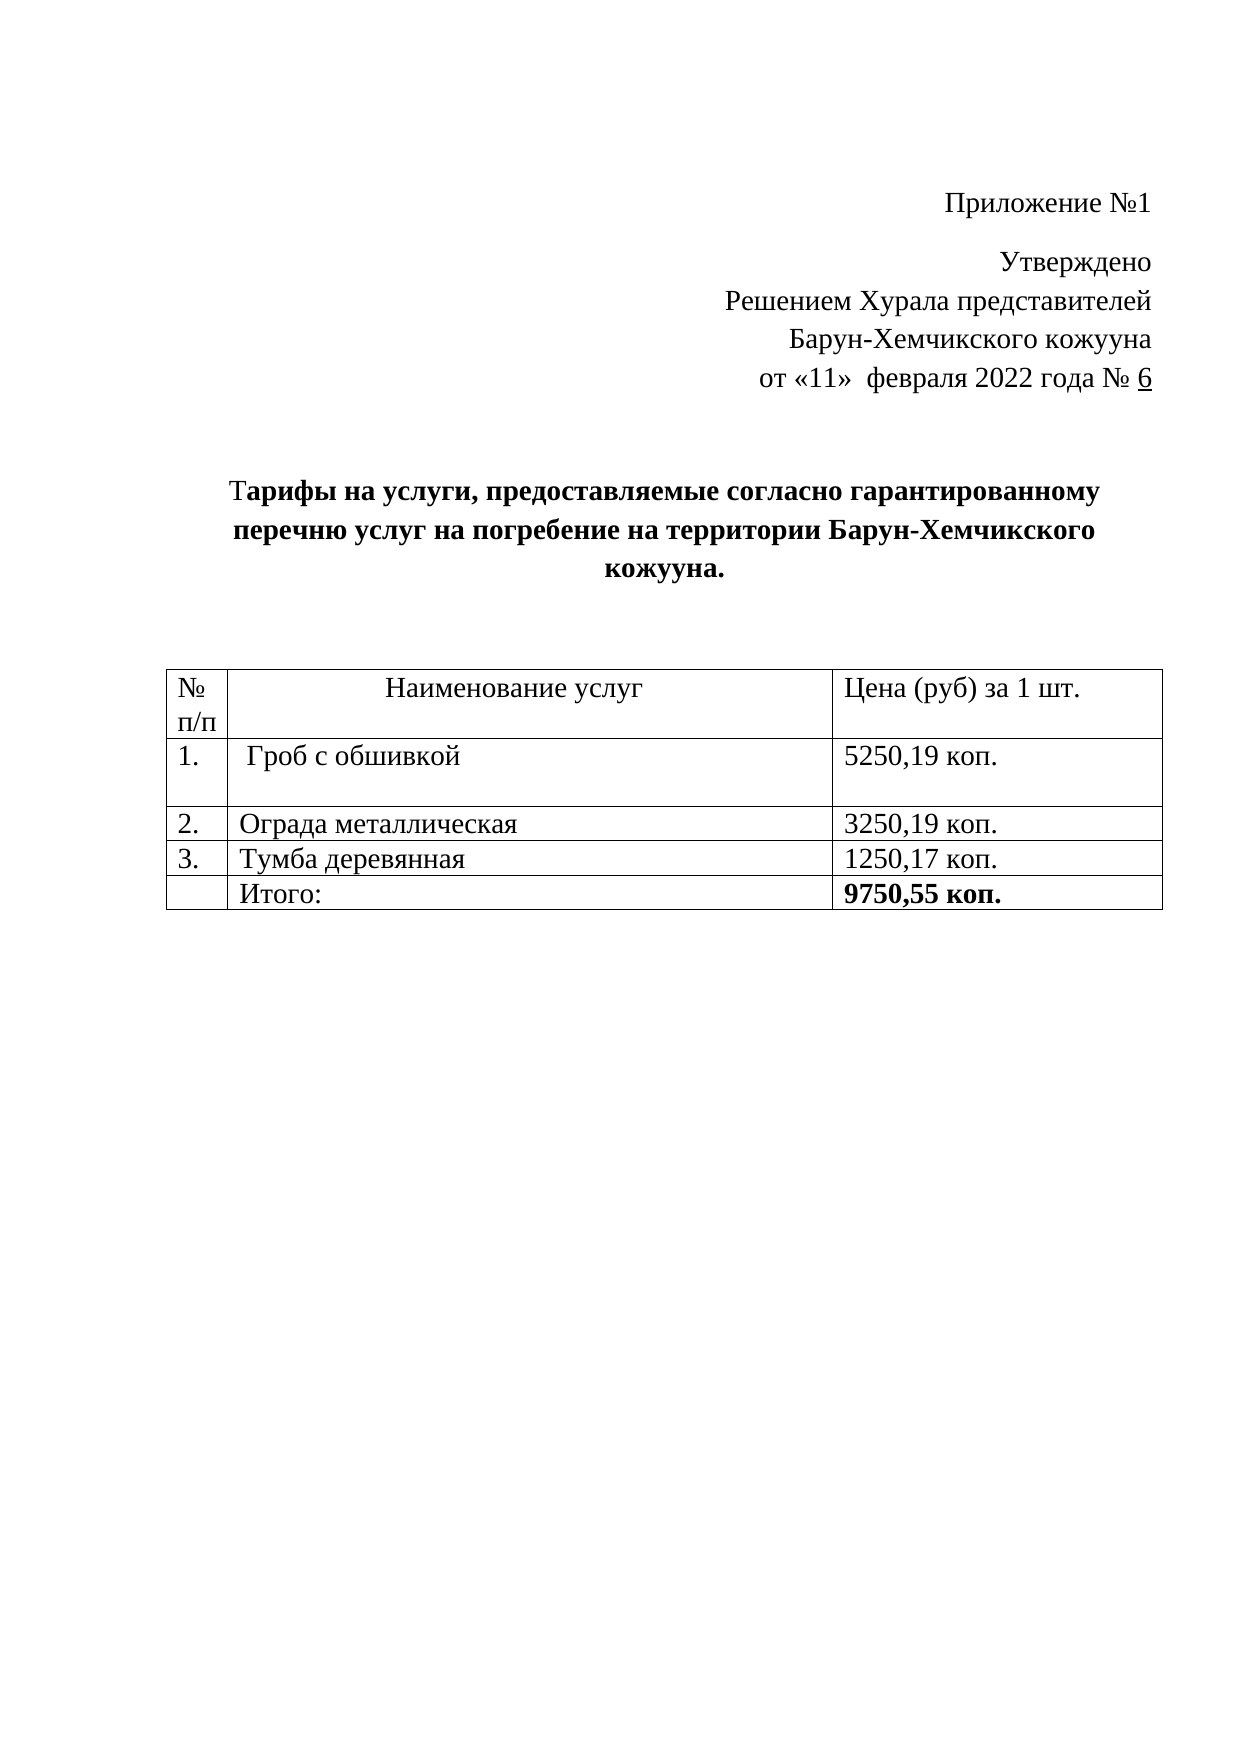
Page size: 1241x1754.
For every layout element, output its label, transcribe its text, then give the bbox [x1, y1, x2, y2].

table_cell Тумба деревянная [228, 841, 832, 875]
table_cell Гроб с обшивкой [228, 739, 832, 806]
table_header № п/п [167, 670, 227, 737]
text от «11» февраля 2022 года № 6 [177, 360, 1152, 394]
table_cell [167, 876, 227, 909]
table_cell 1250,17 коп. [833, 841, 1162, 875]
table_header Цена (руб) за 1 шт. [833, 670, 1162, 737]
table_header Наименование услуг [228, 670, 832, 737]
table_cell 2. [167, 807, 227, 840]
text Решением Хурала представителей [177, 283, 1152, 317]
table_cell 3250,19 коп. [833, 807, 1162, 840]
text Тарифы на услуги, предоставляемые согласно гарантированному перечню услуг на погребение на территории Барун-Хемчикского кожууна. [177, 473, 1152, 584]
table_cell Итого: [228, 876, 832, 909]
table_cell 1. [167, 739, 227, 806]
table_cell 5250,19 коп. [833, 739, 1162, 806]
table_cell 9750,55 коп. [833, 876, 1162, 909]
text Барун-Хемчикского кожууна [177, 322, 1152, 355]
text Приложение №1 [177, 185, 1152, 219]
table_cell 3. [167, 841, 227, 875]
table_cell Ограда металлическая [228, 807, 832, 840]
text Утверждено [177, 244, 1152, 278]
